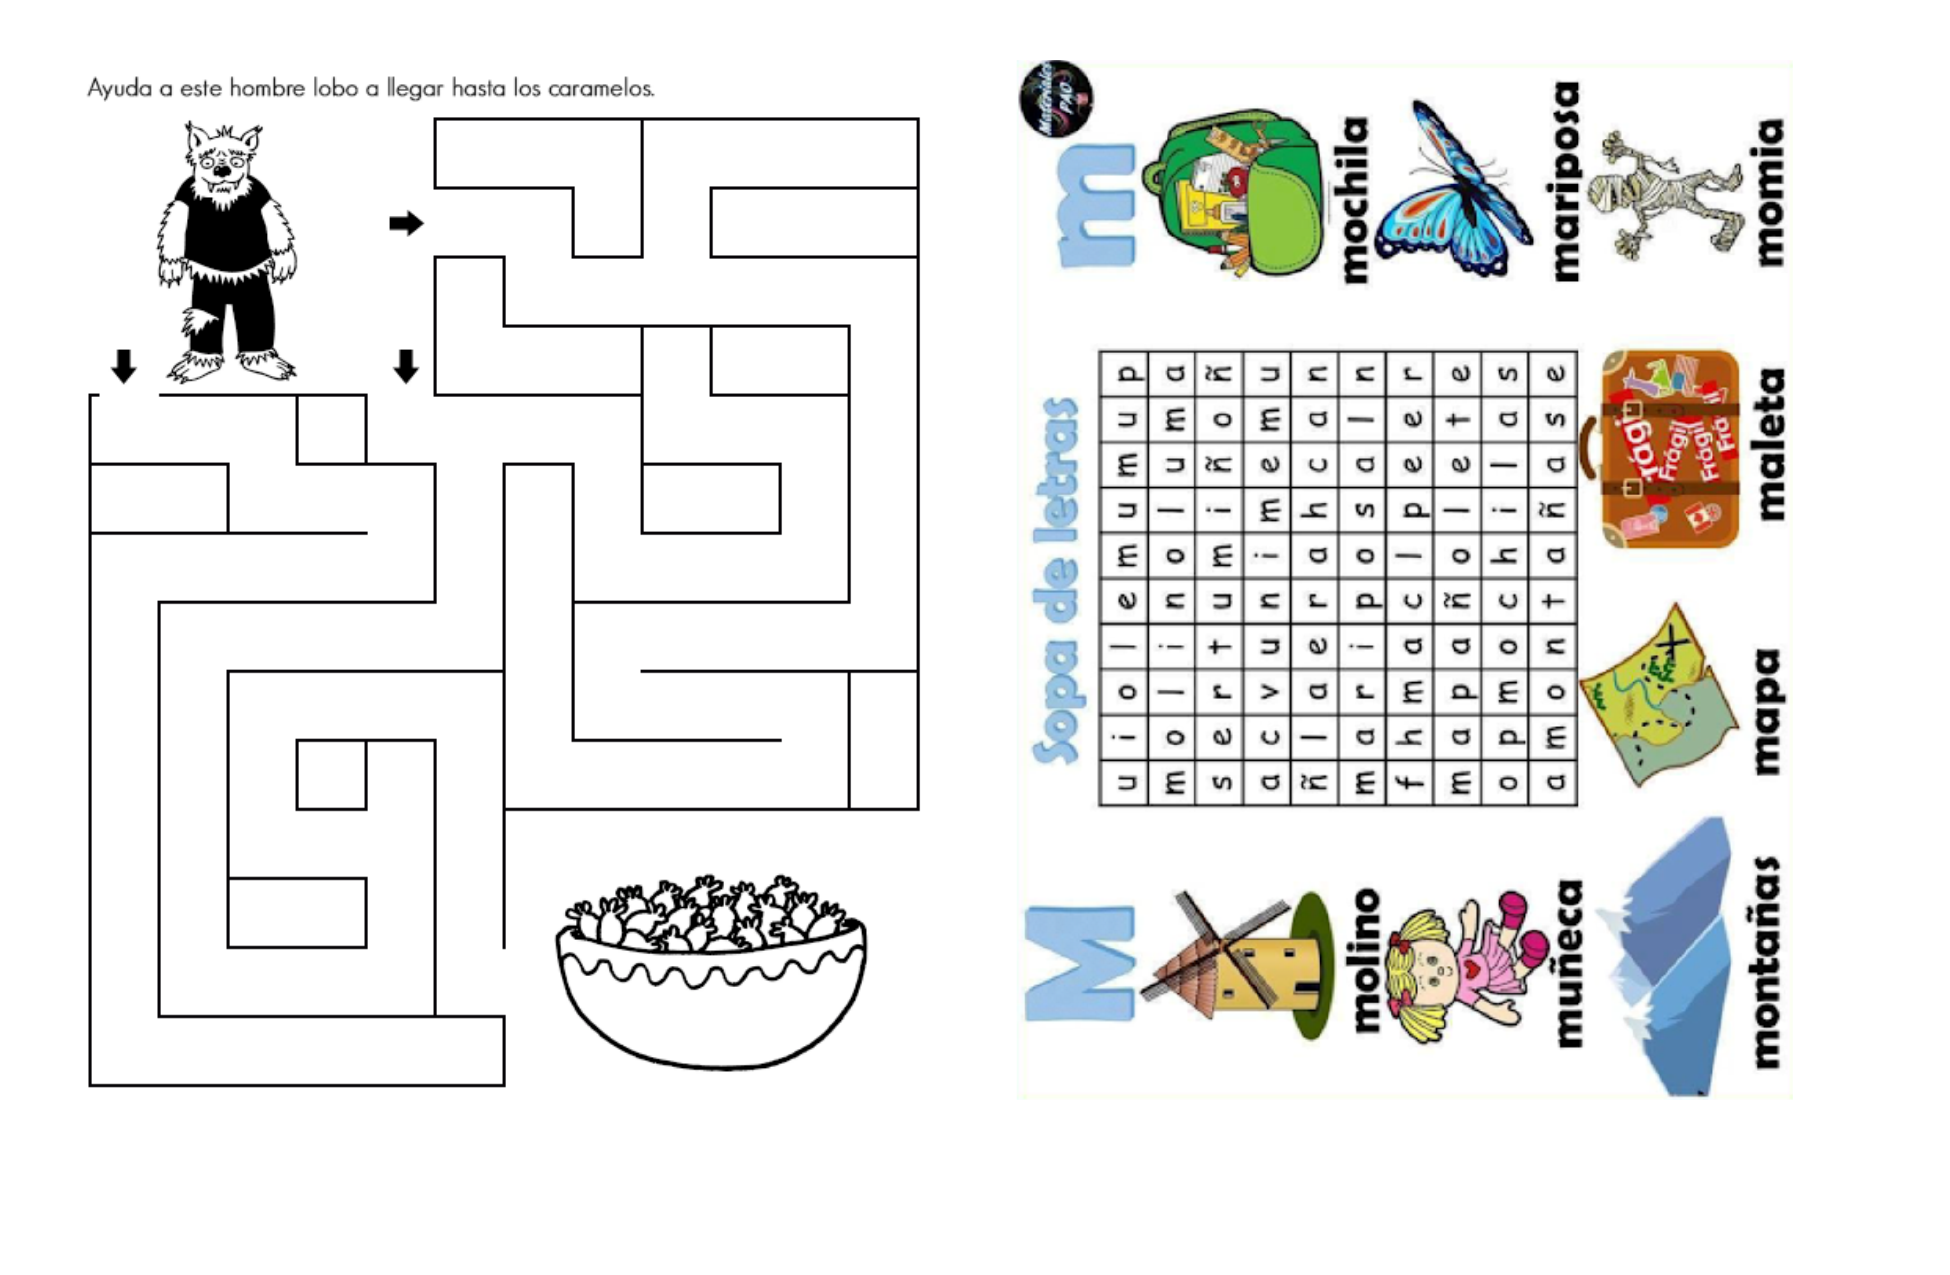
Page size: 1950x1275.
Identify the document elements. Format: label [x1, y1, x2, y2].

picture [59, 65, 953, 1100]
picture [1018, 61, 1792, 1099]
